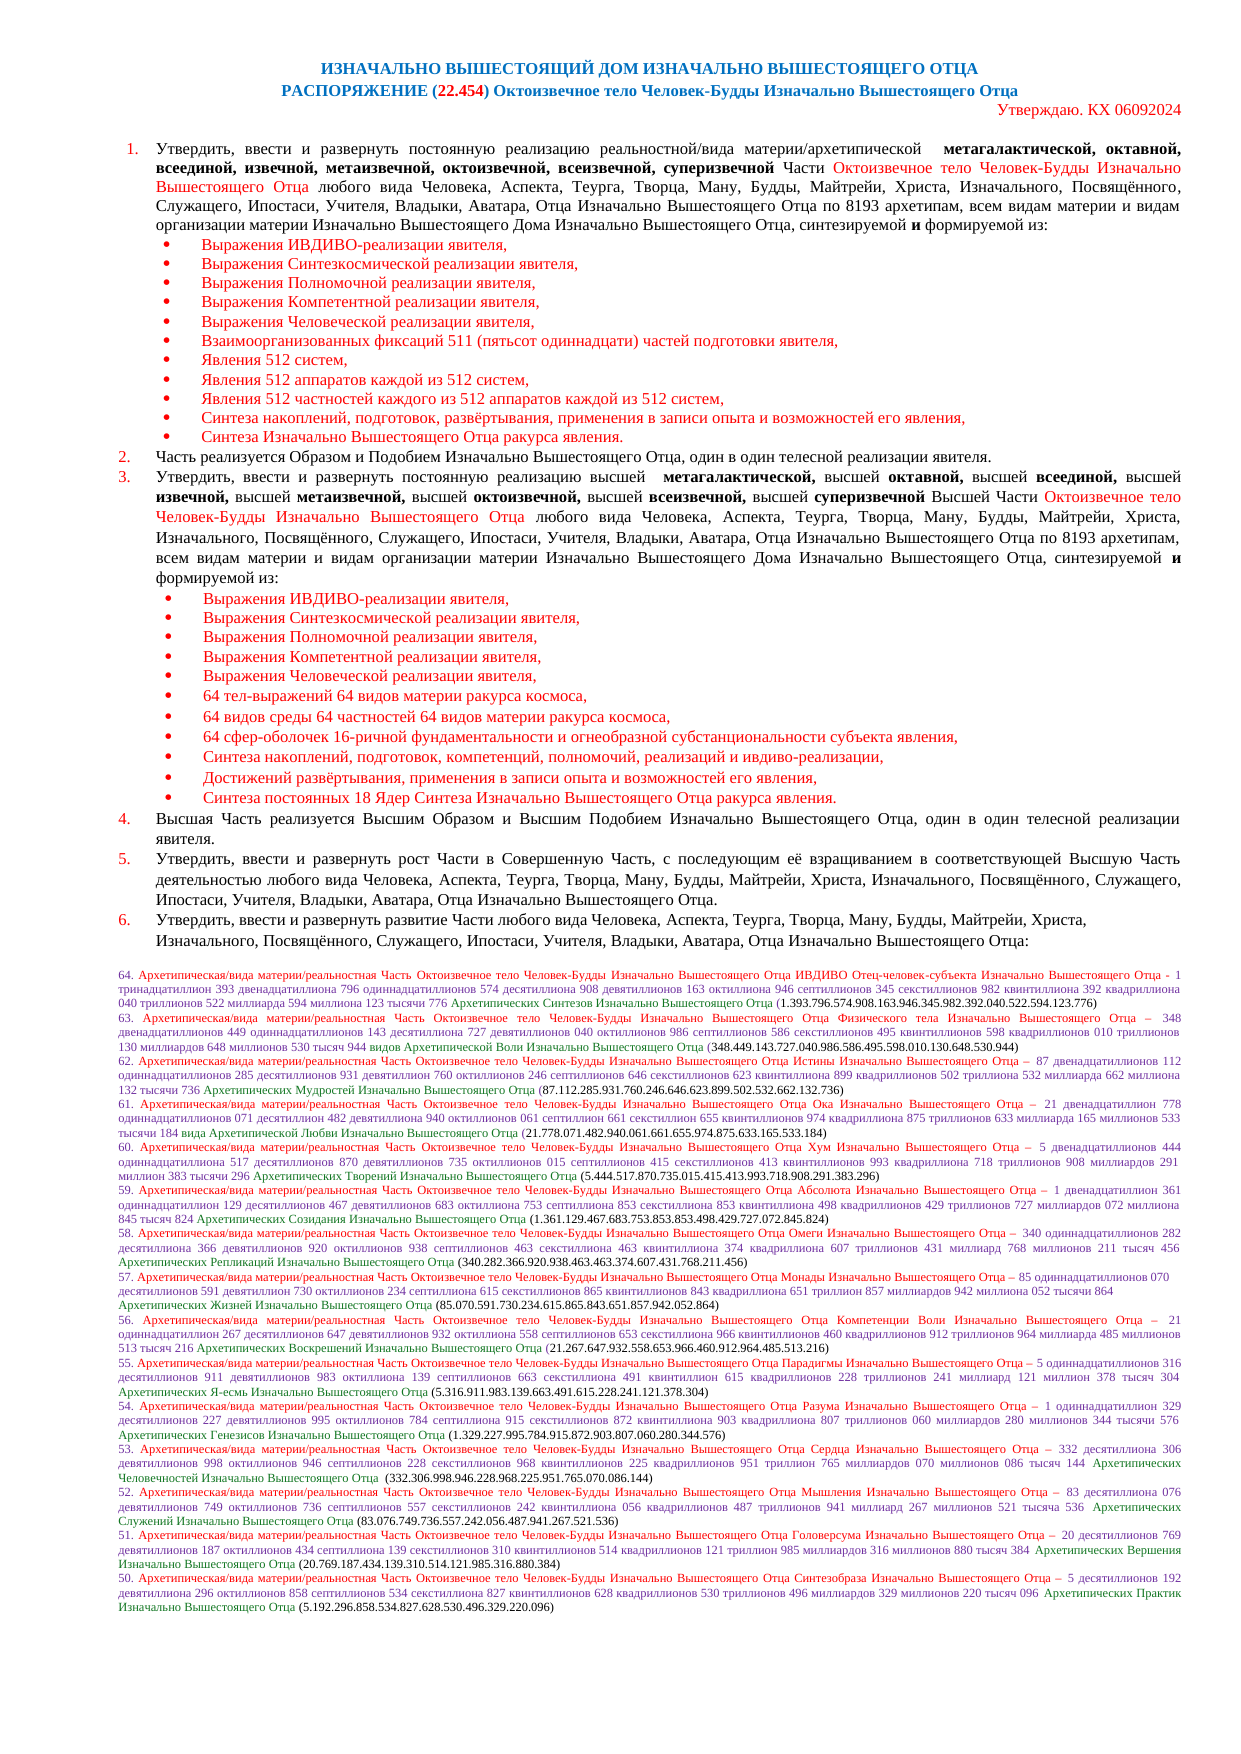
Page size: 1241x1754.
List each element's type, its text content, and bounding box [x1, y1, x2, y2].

text 51. Архетипическая/вида материи/реальностная Часть Октоизвечное тело Человек-Будды Изначально Вышестоящего Отца Головерсума Изначально Вышестоящего Отца – 20 десятиллионов 769 девятиллионов 187 октиллионов 434 септиллиона 139 секстиллионов 310 квинтиллионов 514 квадриллионов 121 триллион 985 миллиардов 316 миллионов 880 тысяч 384 Архетипических Вершения Изначально Вышестоящего Отца (20.769.187.434.139.310.514.121.985.316.880.384) [118, 1528, 1181, 1571]
text 57. Архетипическая/вида материи/реальностная Часть Октоизвечное тело Человек-Будды Изначально Вышестоящего Отца Монады Изначально Вышестоящего Отца – 85 одиннадцатиллионов 070 десятиллионов 591 девятиллион 730 октиллионов 234 септиллиона 615 секстиллионов 865 квинтиллионов 843 квадриллиона 651 триллион 857 миллиардов 942 миллиона 052 тысячи 864 Архетипических Жизней Изначально Вышестоящего Отца (85.070.591.730.234.615.865.843.651.857.942.052.864) [118, 1269, 1181, 1312]
text Утверждаю. КХ 06092024 [118, 100, 1181, 119]
list Синтеза постоянных 18 Ядер Синтеза Изначально Вышестоящего Отца ракурса явления. [165, 788, 1181, 807]
list Синтеза накоплений, подготовок, компетенций, полномочий, реализаций и ивдиво-реализации, [165, 747, 1181, 767]
list Явления 512 аппаратов каждой из 512 систем, [163, 369, 1181, 388]
list Высшая Часть реализуется Высшим Образом и Высшим Подобием Изначально Вышестоящего Отца, один в один телесной реализации явителя. [118, 808, 1181, 848]
list Утвердить, ввести и развернуть развитие Части любого вида Человека, Аспекта, Теурга, Творца, Ману, Будды, Майтрейи, Христа, Изначального, Посвящённого, Служащего, Ипостаси, Учителя, Владыки, Аватара, Отца Изначально Вышестоящего Отца: [118, 910, 1181, 949]
text 63. Архетипическая/вида материи/реальностная Часть Октоизвечное тело Человек-Будды Изначально Вышестоящего Отца Физического тела Изначально Вышестоящего Отца – 348 двенадцатиллионов 449 одиннадцатиллионов 143 десятиллиона 727 девятиллионов 040 октиллионов 986 септиллионов 586 секстиллионов 495 квинтиллионов 598 квадриллионов 010 триллионов 130 миллиардов 648 миллионов 530 тысяч 944 видов Архетипической Воли Изначально Вышестоящего Отца (348.449.143.727.040.986.586.495.598.010.130.648.530.944) [118, 1011, 1181, 1054]
list Выражения Синтезкосмической реализации явителя, [165, 608, 1181, 627]
list Утвердить, ввести и развернуть постоянную реализацию реальностной/вида материи/архетипической метагалактической, октавной, всеединой, извечной, метаизвечной, октоизвечной, всеизвечной, суперизвечной Части Октоизвечное тело Человек-Будды Изначально Вышестоящего Отца любого вида Человека, Аспекта, Теурга, Творца, Ману, Будды, Майтрейи, Христа, Изначального, Посвящённого, Служащего, Ипостаси, Учителя, Владыки, Аватара, Отца Изначально Вышестоящего Отца по 8193 архетипам, всем видам материи и видам организации материи Изначально Вышестоящего Дома Изначально Вышестоящего Отца, синтезируемой и формируемой из: [126, 138, 1181, 234]
text 52. Архетипическая/вида материи/реальностная Часть Октоизвечное тело Человек-Будды Изначально Вышестоящего Отца Мышления Изначально Вышестоящего Отца – 83 десятиллиона 076 девятиллионов 749 октиллионов 736 септиллионов 557 секстиллионов 242 квинтиллиона 056 квадриллионов 487 триллионов 941 миллиард 267 миллионов 521 тысяча 536 Архетипических Служений Изначально Вышестоящего Отца (83.076.749.736.557.242.056.487.941.267.521.536) [118, 1485, 1181, 1528]
text 53. Архетипическая/вида материи/реальностная Часть Октоизвечное тело Человек-Будды Изначально Вышестоящего Отца Сердца Изначально Вышестоящего Отца – 332 десятиллиона 306 девятиллионов 998 октиллионов 946 септиллионов 228 секстиллионов 968 квинтиллионов 225 квадриллионов 951 триллион 765 миллиардов 070 миллионов 086 тысяч 144 Архетипических Человечностей Изначально Вышестоящего Отца (332.306.998.946.228.968.225.951.765.070.086.144) [118, 1442, 1181, 1485]
subtitle РАСПОРЯЖЕНИЕ (22.454) Октоизвечное тело Человек-Будды Изначально Вышестоящего Отца [118, 81, 1181, 100]
list 64 видов среды 64 частностей 64 видов материи ракурса космоса, [165, 706, 1181, 726]
list Выражения Человеческой реализации явителя, [165, 666, 1181, 685]
text 62. Архетипическая/вида материи/реальностная Часть Октоизвечное тело Человек-Будды Изначально Вышестоящего Отца Истины Изначально Вышестоящего Отца – 87 двенадцатиллионов 112 одиннадцатиллионов 285 десятиллионов 931 девятиллион 760 октиллионов 246 септиллионов 646 секстиллионов 623 квинтиллиона 899 квадриллионов 502 триллиона 532 миллиарда 662 миллиона 132 тысячи 736 Архетипических Мудростей Изначально Вышестоящего Отца (87.112.285.931.760.246.646.623.899.502.532.662.132.736) [118, 1054, 1181, 1097]
list Утвердить, ввести и развернуть рост Части в Совершенную Часть, с последующим её взращиванием в соответствующей Высшую Часть деятельностью любого вида Человека, Аспекта, Теурга, Творца, Ману, Будды, Майтрейи, Христа, Изначального, Посвящённого, Служащего, Ипостаси, Учителя, Владыки, Аватара, Отца Изначально Вышестоящего Отца. [118, 849, 1181, 909]
text 64. Архетипическая/вида материи/реальностная Часть Октоизвечное тело Человек-Будды Изначально Вышестоящего Отца ИВДИВО Отец-человек-субъекта Изначально Вышестоящего Отца - 1 тринадцатиллион 393 двенадцатиллиона 796 одиннадцатиллионов 574 десятиллиона 908 девятиллионов 163 октиллиона 946 септиллионов 345 секстиллионов 982 квинтиллиона 392 квадриллиона 040 триллионов 522 миллиарда 594 миллиона 123 тысячи 776 Архетипических Синтезов Изначально Вышестоящего Отца (1.393.796.574.908.163.946.345.982.392.040.522.594.123.776) [118, 967, 1181, 1011]
list Синтеза Изначально Вышестоящего Отца ракурса явления. [163, 427, 1181, 446]
list Синтеза накоплений, подготовок, развёртывания, применения в записи опыта и возможностей его явления, [163, 408, 1181, 427]
list Выражения ИВДИВО-реализации явителя, [165, 588, 1181, 608]
list Выражения Синтезкосмической реализации явителя, [163, 254, 1181, 273]
list Выражения Человеческой реализации явителя, [163, 311, 1181, 331]
list Часть реализуется Образом и Подобием Изначально Вышестоящего Отца, один в один телесной реализации явителя. [118, 446, 1181, 466]
list Выражения Компетентной реализации явителя, [165, 646, 1181, 666]
text 54. Архетипическая/вида материи/реальностная Часть Октоизвечное тело Человек-Будды Изначально Вышестоящего Отца Разума Изначально Вышестоящего Отца – 1 одиннадцатиллион 329 десятиллионов 227 девятиллионов 995 октиллионов 784 септиллиона 915 секстиллионов 872 квинтиллиона 903 квадриллиона 807 триллионов 060 миллиардов 280 миллионов 344 тысячи 576 Архетипических Генезисов Изначально Вышестоящего Отца (1.329.227.995.784.915.872.903.807.060.280.344.576) [118, 1399, 1181, 1442]
text ИЗНАЧАЛЬНО ВЫШЕСТОЯЩИЙ ДОМ ИЗНАЧАЛЬНО ВЫШЕСТОЯЩЕГО ОТЦА [118, 59, 1181, 78]
text 56. Архетипическая/вида материи/реальностная Часть Октоизвечное тело Человек-Будды Изначально Вышестоящего Отца Компетенции Воли Изначально Вышестоящего Отца – 21 одиннадцатиллион 267 десятиллионов 647 девятиллионов 932 октиллиона 558 септиллионов 653 секстиллиона 966 квинтиллионов 460 квадриллионов 912 триллионов 964 миллиарда 485 миллионов 513 тысяч 216 Архетипических Воскрешений Изначально Вышестоящего Отца (21.267.647.932.558.653.966.460.912.964.485.513.216) [118, 1312, 1181, 1356]
text 61. Архетипическая/вида материи/реальностная Часть Октоизвечное тело Человек-Будды Изначально Вышестоящего Отца Ока Изначально Вышестоящего Отца – 21 двенадцатиллион 778 одиннадцатиллионов 071 десятиллион 482 девятиллиона 940 октиллионов 061 септиллион 661 секстиллион 655 квинтиллионов 974 квадриллиона 875 триллионов 633 миллиарда 165 миллионов 533 тысячи 184 вида Архетипической Любви Изначально Вышестоящего Отца (21.778.071.482.940.061.661.655.974.875.633.165.533.184) [118, 1097, 1181, 1140]
list Взаимоорганизованных фиксаций 511 (пятьсот одиннадцати) частей подготовки явителя, [163, 331, 1181, 350]
list Достижений развёртывания, применения в записи опыта и возможностей его явления, [165, 768, 1181, 787]
text 55. Архетипическая/вида материи/реальностная Часть Октоизвечное тело Человек-Будды Изначально Вышестоящего Отца Парадигмы Изначально Вышестоящего Отца – 5 одиннадцатиллионов 316 десятиллионов 911 девятиллионов 983 октиллиона 139 септиллионов 663 секстиллиона 491 квинтиллион 615 квадриллионов 228 триллионов 241 миллиард 121 миллион 378 тысяч 304 Архетипических Я-есмь Изначально Вышестоящего Отца (5.316.911.983.139.663.491.615.228.241.121.378.304) [118, 1356, 1181, 1399]
text 58. Архетипическая/вида материи/реальностная Часть Октоизвечное тело Человек-Будды Изначально Вышестоящего Отца Омеги Изначально Вышестоящего Отца – 340 одиннадцатиллионов 282 десятиллиона 366 девятиллионов 920 октиллионов 938 септиллионов 463 секстиллиона 463 квинтиллиона 374 квадриллиона 607 триллионов 431 миллиард 768 миллионов 211 тысяч 456 Архетипических Репликаций Изначально Вышестоящего Отца (340.282.366.920.938.463.463.374.607.431.768.211.456) [118, 1226, 1181, 1269]
text 50. Архетипическая/вида материи/реальностная Часть Октоизвечное тело Человек-Будды Изначально Вышестоящего Отца Синтезобраза Изначально Вышестоящего Отца – 5 десятиллионов 192 девятиллиона 296 октиллионов 858 септиллионов 534 секстиллиона 827 квинтиллионов 628 квадриллионов 530 триллионов 496 миллиардов 329 миллионов 220 тысяч 096 Архетипических Практик Изначально Вышестоящего Отца (5.192.296.858.534.827.628.530.496.329.220.096) [118, 1571, 1181, 1614]
list Выражения ИВДИВО-реализации явителя, [163, 234, 1181, 254]
list Явления 512 систем, [163, 350, 1181, 369]
list Выражения Полномочной реализации явителя, [163, 273, 1181, 292]
list Выражения Полномочной реализации явителя, [165, 627, 1181, 646]
list 64 сфер-оболочек 16-ричной фундаментальности и огнеобразной субстанциональности субъекта явления, [165, 727, 1181, 746]
list 64 тел-выражений 64 видов материи ракурса космоса, [165, 686, 1181, 705]
text 59. Архетипическая/вида материи/реальностная Часть Октоизвечное тело Человек-Будды Изначально Вышестоящего Отца Абсолюта Изначально Вышестоящего Отца – 1 двенадцатиллион 361 одиннадцатиллион 129 десятиллионов 467 девятиллионов 683 октиллиона 753 септиллиона 853 секстиллиона 853 квинтиллиона 498 квадриллионов 429 триллионов 727 миллиардов 072 миллиона 845 тысяч 824 Архетипических Созидания Изначально Вышестоящего Отца (1.361.129.467.683.753.853.853.498.429.727.072.845.824) [118, 1183, 1181, 1226]
text 60. Архетипическая/вида материи/реальностная Часть Октоизвечное тело Человек-Будды Изначально Вышестоящего Отца Хум Изначально Вышестоящего Отца – 5 двенадцатиллионов 444 одиннадцатиллиона 517 десятиллионов 870 девятиллионов 735 октиллионов 015 септиллионов 415 секстиллионов 413 квинтиллионов 993 квадриллиона 718 триллионов 908 миллиардов 291 миллион 383 тысячи 296 Архетипических Творений Изначально Вышестоящего Отца (5.444.517.870.735.015.415.413.993.718.908.291.383.296) [118, 1140, 1181, 1183]
list Утвердить, ввести и развернуть постоянную реализацию высшей метагалактической, высшей октавной, высшей всеединой, высшей извечной, высшей метаизвечной, высшей октоизвечной, высшей всеизвечной, высшей суперизвечной Высшей Части Октоизвечное тело Человек-Будды Изначально Вышестоящего Отца любого вида Человека, Аспекта, Теурга, Творца, Ману, Будды, Майтрейи, Христа, Изначального, Посвящённого, Служащего, Ипостаси, Учителя, Владыки, Аватара, Отца Изначально Вышестоящего Отца по 8193 архетипам, всем видам материи и видам организации материи Изначально Вышестоящего Дома Изначально Вышестоящего Отца, синтезируемой и формируемой из: [118, 467, 1181, 587]
list Выражения Компетентной реализации явителя, [163, 292, 1181, 311]
list Явления 512 частностей каждого из 512 аппаратов каждой из 512 систем, [163, 388, 1181, 408]
